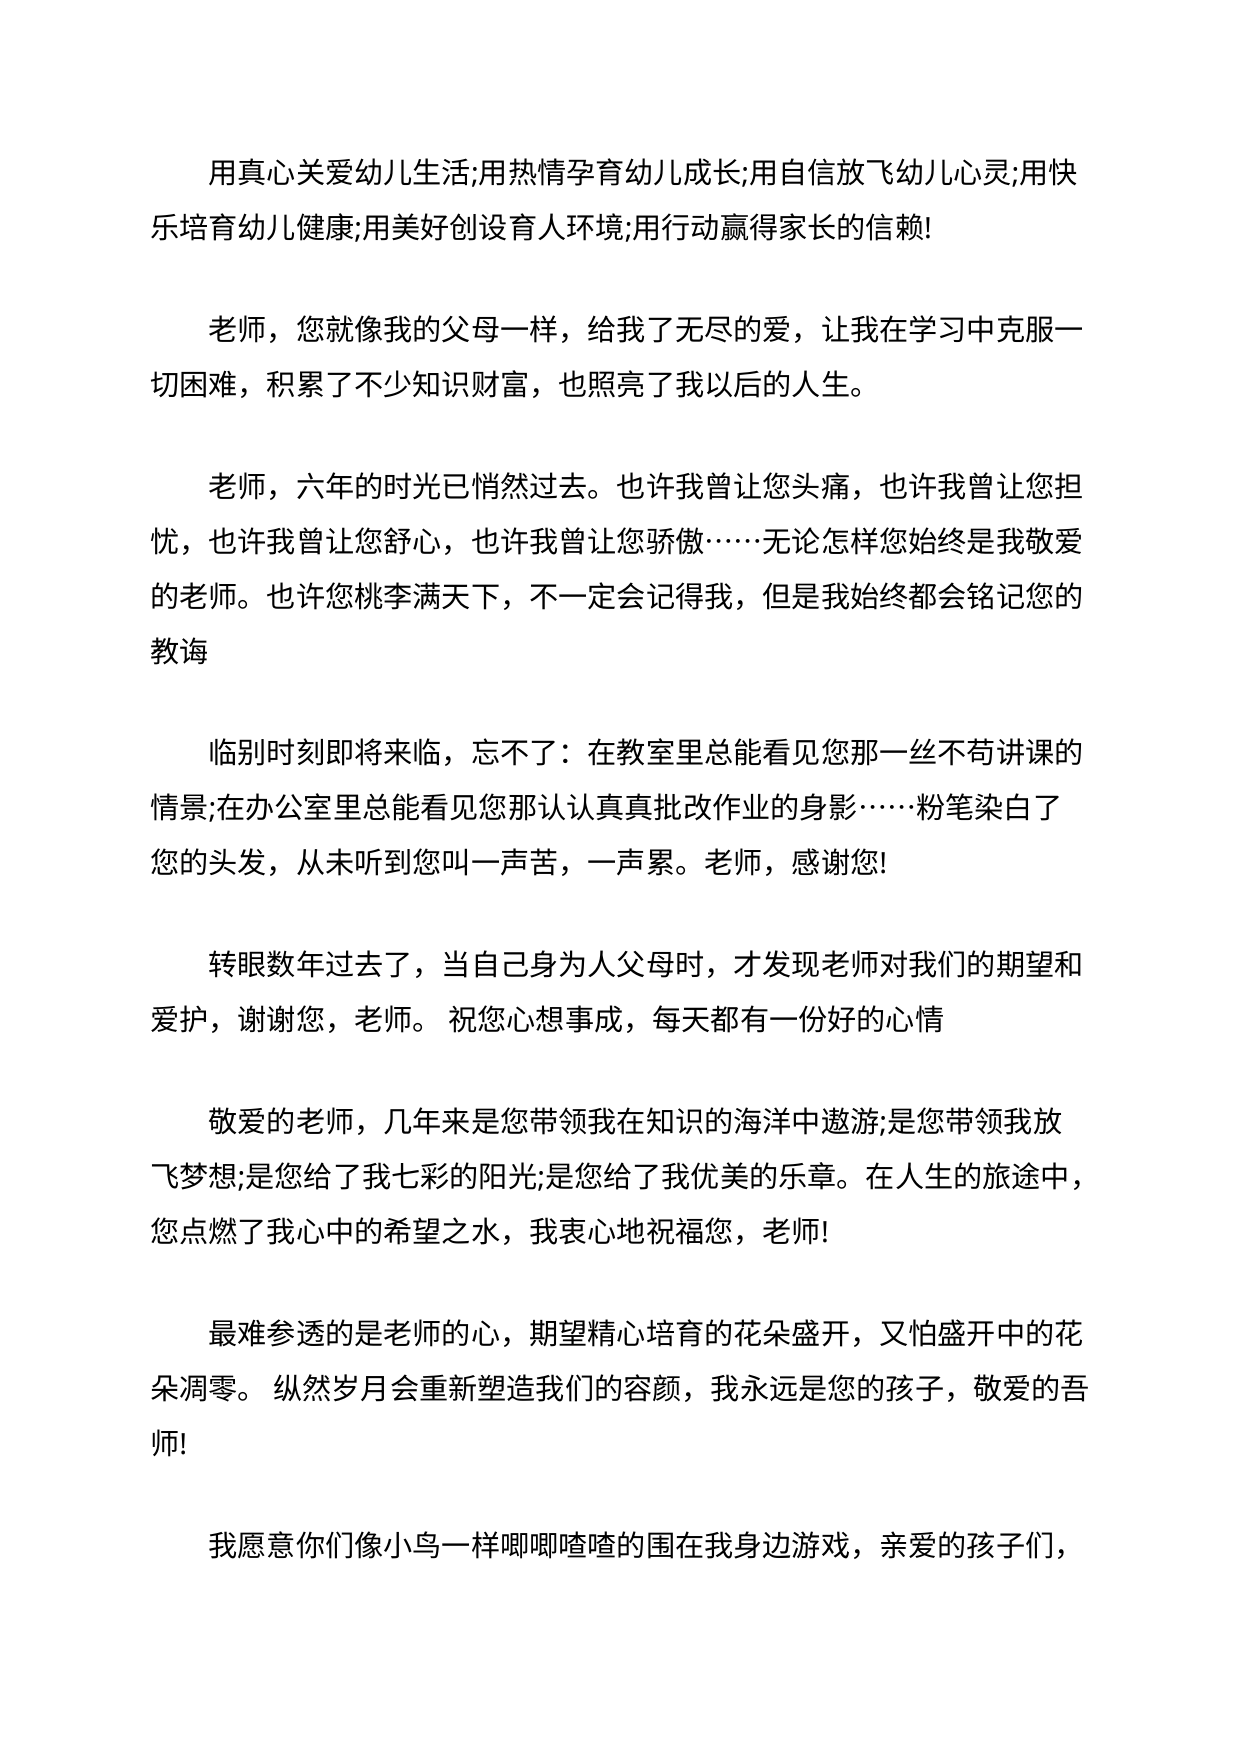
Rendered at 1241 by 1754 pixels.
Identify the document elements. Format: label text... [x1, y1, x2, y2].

text 转眼数年过去了，当自己身为人父母时，才发现老师对我们的期望和爱护，谢谢您，老师。 祝您心想事成，每天都有一份好的心情 [150, 942, 1090, 1039]
text 用真心关爱幼儿生活;用热情孕育幼儿成长;用自信放飞幼儿心灵;用快乐培育幼儿健康;用美好创设育人环境;用行动赢得家长的信赖! [150, 150, 1090, 247]
text 最难参透的是老师的心，期望精心培育的花朵盛开，又怕盛开中的花朵凋零。 纵然岁月会重新塑造我们的容颜，我永远是您的孩子，敬爱的吾师! [150, 1311, 1090, 1463]
text 临别时刻即将来临，忘不了：在教室里总能看见您那一丝不苟讲课的情景;在办公室里总能看见您那认认真真批改作业的身影……粉笔染白了您的头发，从未听到您叫一声苦，一声累。老师，感谢您! [150, 730, 1090, 882]
text 老师，六年的时光已悄然过去。也许我曾让您头痛，也许我曾让您担忧，也许我曾让您舒心，也许我曾让您骄傲……无论怎样您始终是我敬爱的老师。也许您桃李满天下，不一定会记得我，但是我始终都会铭记您的教诲 [150, 464, 1090, 671]
text 敬爱的老师，几年来是您带领我在知识的海洋中遨游;是您带领我放飞梦想;是您给了我七彩的阳光;是您给了我优美的乐章。在人生的旅途中，您点燃了我心中的希望之水，我衷心地祝福您，老师! [150, 1099, 1090, 1251]
text 老师，您就像我的父母一样，给我了无尽的爱，让我在学习中克服一切困难，积累了不少知识财富，也照亮了我以后的人生。 [150, 307, 1090, 404]
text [150, 1522, 1090, 1565]
